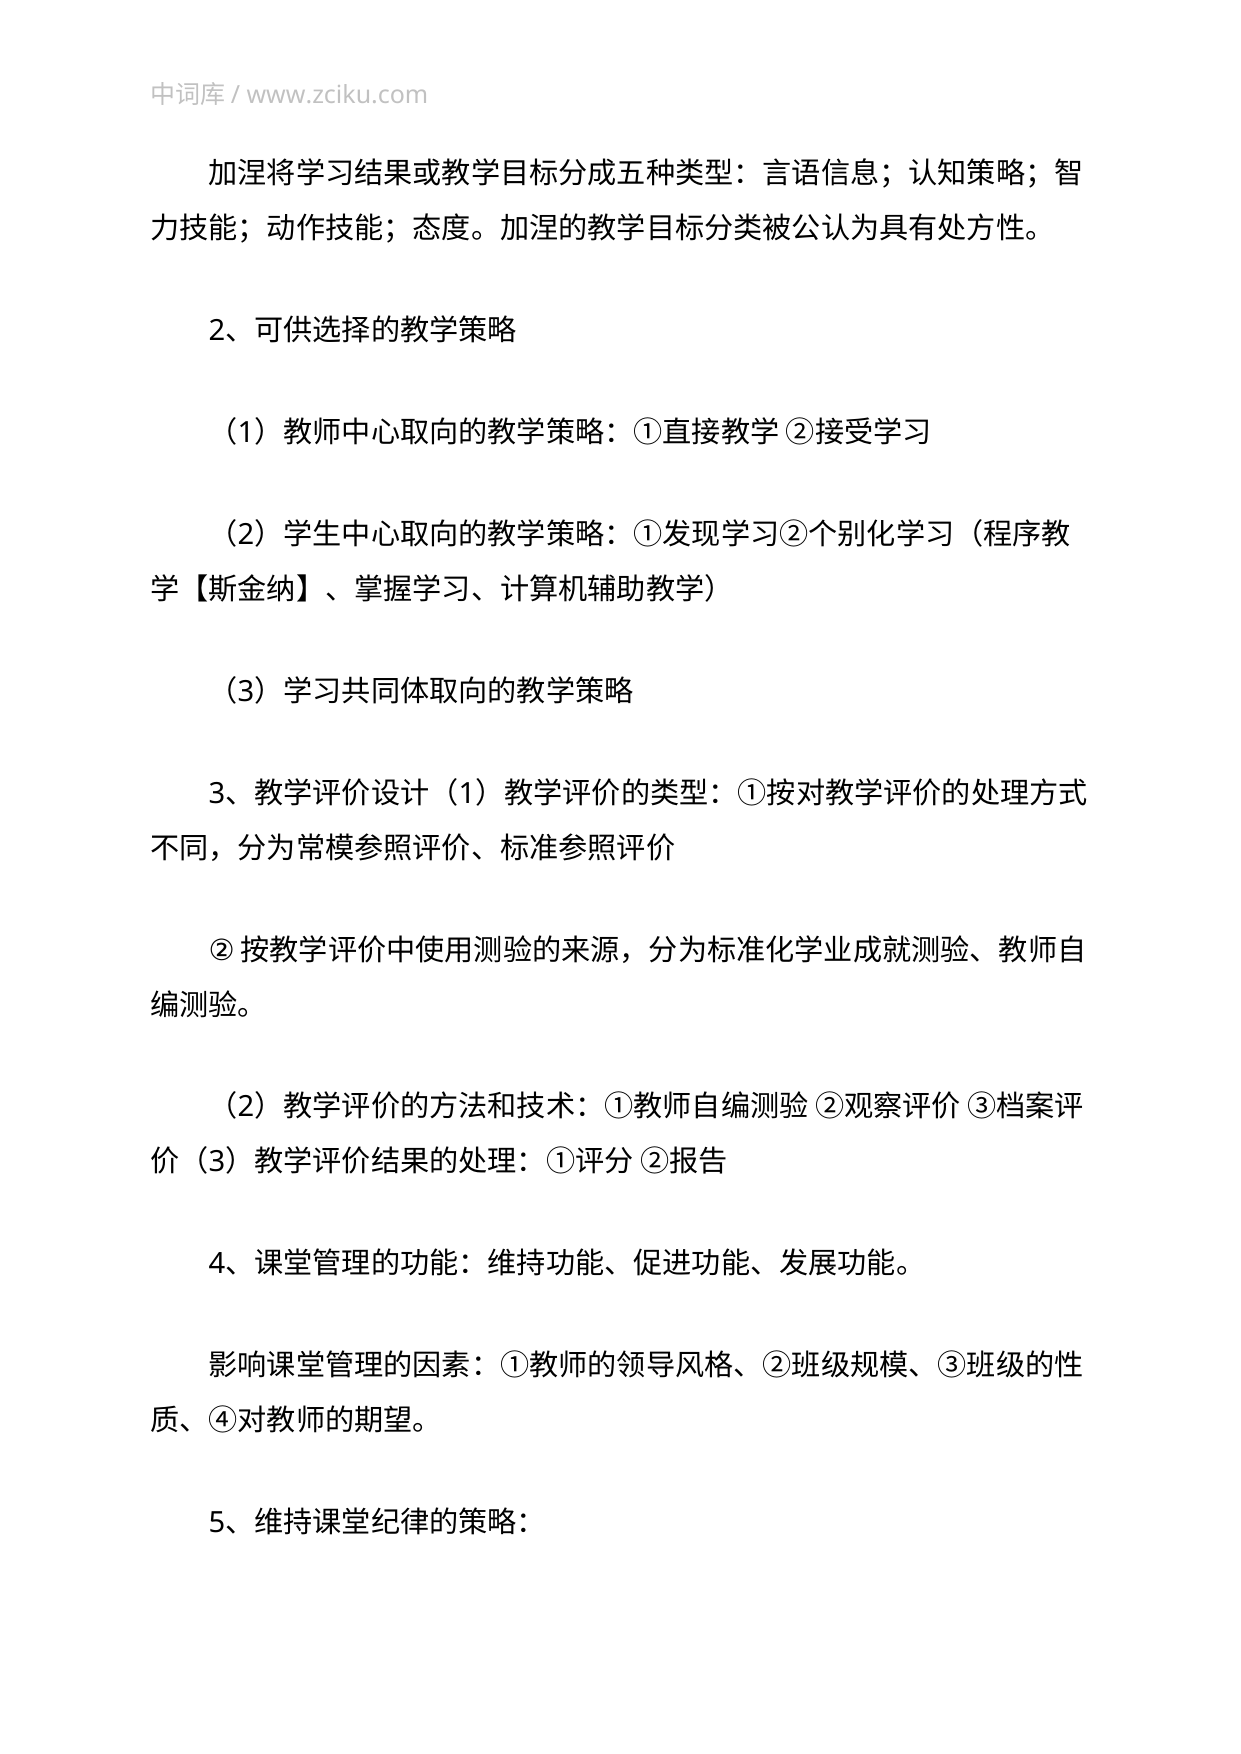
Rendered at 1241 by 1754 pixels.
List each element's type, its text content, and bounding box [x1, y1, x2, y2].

text 影响课堂管理的因素：①教师的领导风格、②班级规模、③班级的性质、④对教师的期望。 [150, 1342, 1090, 1439]
text 3、教学评价设计（1）教学评价的类型：①按对教学评价的处理方式不同，分为常模参照评价、标准参照评价 [150, 769, 1090, 867]
text （1）教师中心取向的教学策略：①直接教学 ②接受学习 [150, 409, 1090, 451]
text 加涅将学习结果或教学目标分成五种类型：言语信息；认知策略；智力技能；动作技能；态度。加涅的教学目标分类被公认为具有处方性。 [150, 150, 1090, 247]
text 4、课堂管理的功能：维持功能、促进功能、发展功能。 [150, 1240, 1090, 1282]
text （2）教学评价的方法和技术：①教师自编测验 ②观察评价 ③档案评价（3）教学评价结果的处理：①评分 ②报告 [150, 1083, 1090, 1180]
text 5、维持课堂纪律的策略： [150, 1498, 1090, 1541]
text 2、可供选择的教学策略 [150, 307, 1090, 349]
text （2）学生中心取向的教学策略：①发现学习②个别化学习（程序教学【斯金纳】、掌握学习、计算机辅助教学） [150, 511, 1090, 608]
text ②按教学评价中使用测验的来源，分为标准化学业成就测验、教师自编测验。 [150, 926, 1090, 1023]
text （3）学习共同体取向的教学策略 [150, 667, 1090, 710]
